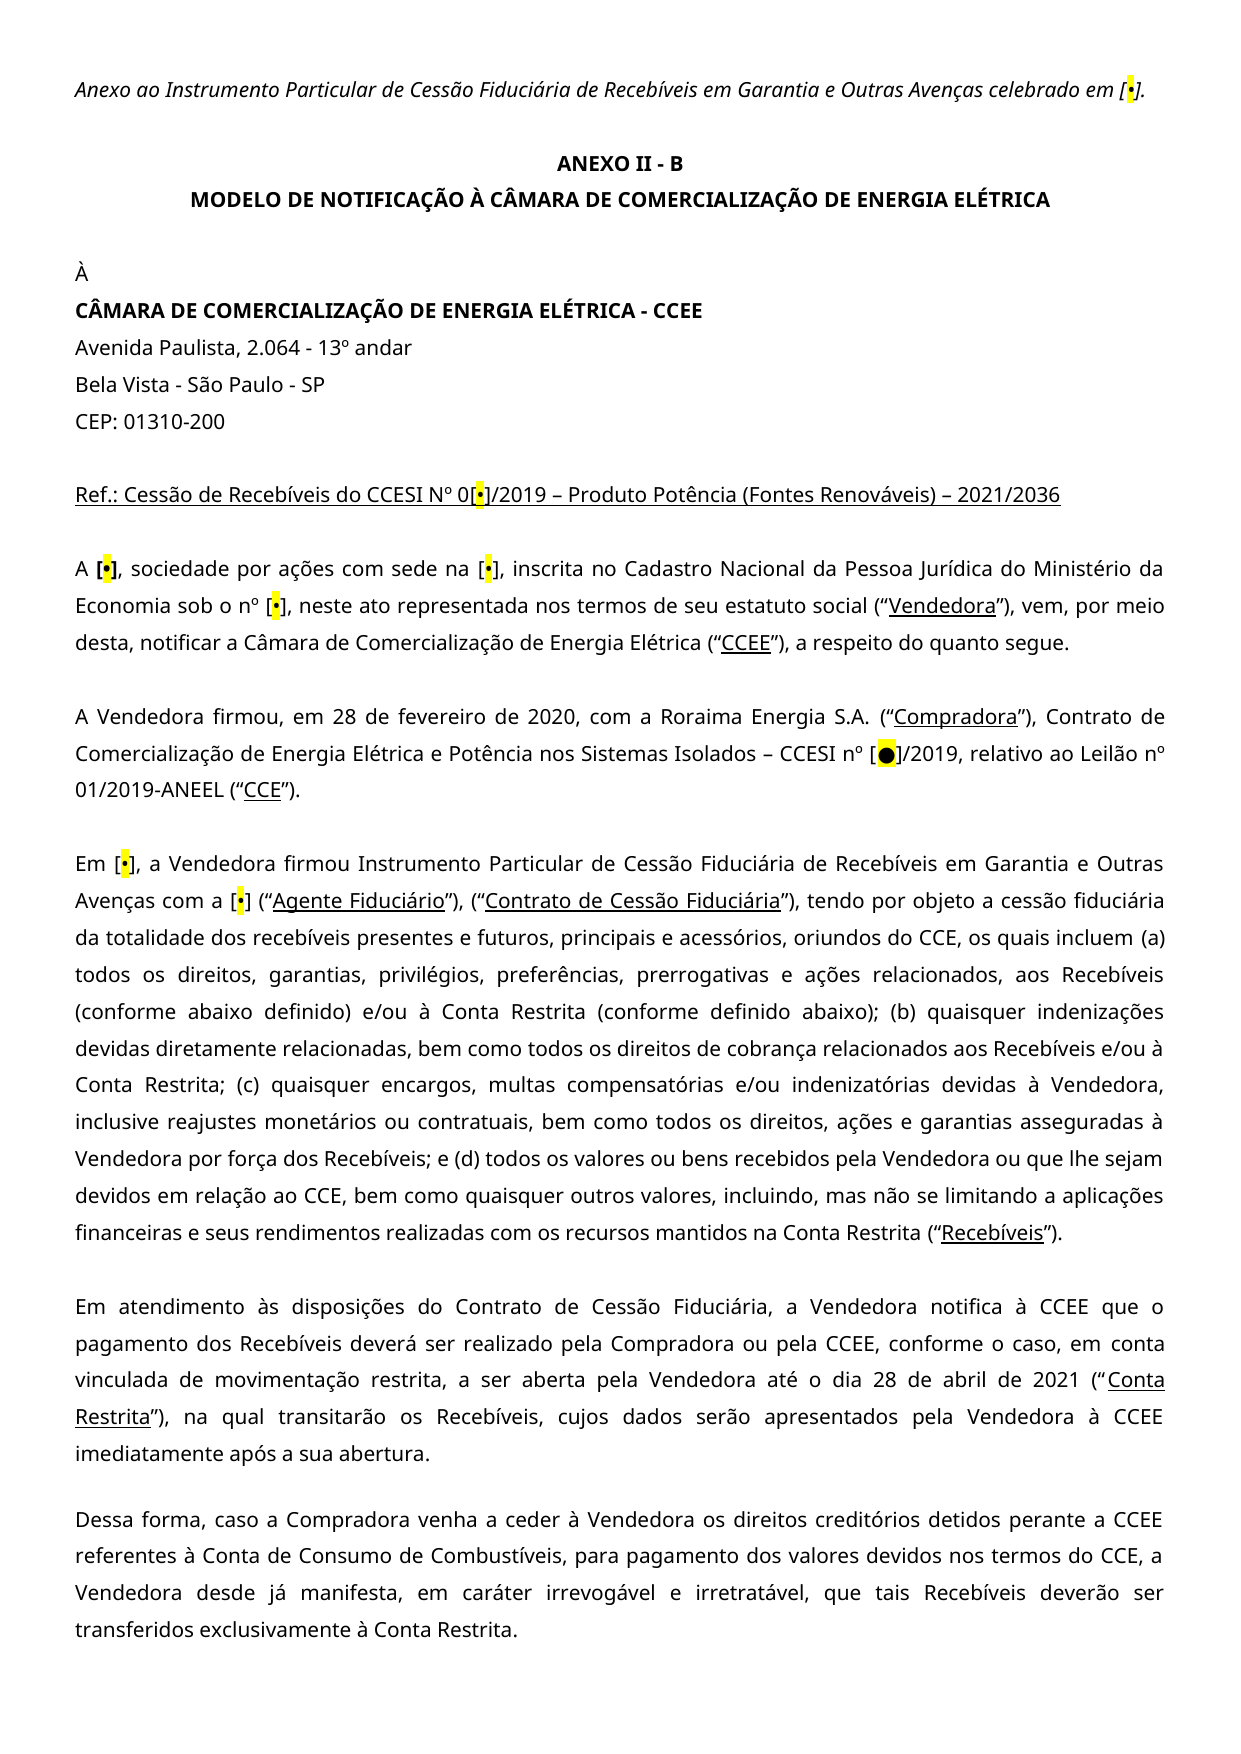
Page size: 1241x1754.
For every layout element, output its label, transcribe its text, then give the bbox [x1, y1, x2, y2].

text Anexo ao Instrumento Particular de Cessão Fiduciária de Recebíveis em Garantia e Outras Avenças celebrado em [•]. [75, 75, 1127, 103]
text Ref.: Cessão de Recebíveis do CCESI Nº 0[•]/2019 – Produto Potência (Fontes Renováveis) – 2021/2036 [484, 481, 1165, 509]
text CÂMARA DE COMERCIALIZAÇÃO DE ENERGIA ELÉTRICA - CCEE [75, 296, 1165, 325]
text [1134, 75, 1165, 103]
text Avenida Paulista, 2.064 - 13º andar Bela Vista - São Paulo - SP CEP: 01310-200 [75, 333, 1165, 435]
text A Vendedora firmou, em 28 de fevereiro de 2020, com a Roraima Energia S.A. (“Compradora”), Contrato de Comercialização de Energia Elétrica e Potência nos Sistemas Isolados – CCESI nº [●]/2019, relativo ao Leilão nº 01/2019-ANEEL (“CCE”). [75, 702, 1165, 804]
text ANEXO II - B [75, 149, 1165, 177]
text À [75, 259, 1165, 288]
text Ref.: Cessão de Recebíveis do CCESI Nº 0[•]/2019 – Produto Potência (Fontes Renováveis) – 2021/2036 [75, 481, 476, 505]
text Em atendimento às disposições do Contrato de Cessão Fiduciária, a Vendedora notifica à CCEE que o pagamento dos Recebíveis deverá ser realizado pela Compradora ou pela CCEE, conforme o caso, em conta vinculada de movimentação restrita, a ser aberta pela Vendedora até o dia 28 de abril de 2021 (“Conta Restrita”), na qual transitarão os Recebíveis, cujos dados serão apresentados pela Vendedora à CCEE imediatamente após a sua abertura. [75, 1292, 1165, 1468]
text Dessa forma, caso a Compradora venha a ceder à Vendedora os direitos creditórios detidos perante a CCEE referentes à Conta de Consumo de Combustíveis, para pagamento dos valores devidos nos termos do CCE, a Vendedora desde já manifesta, em caráter irrevogável e irretratável, que tais Recebíveis deverão ser transferidos exclusivamente à Conta Restrita. [75, 1505, 1165, 1644]
text Em [•], a Vendedora firmou Instrumento Particular de Cessão Fiduciária de Recebíveis em Garantia e Outras Avenças com a [•] (“Agente Fiduciário”), (“Contrato de Cessão Fiduciária”), tendo por objeto a cessão fiduciária da totalidade dos recebíveis presentes e futuros, principais e acessórios, oriundos do CCE, os quais incluem (a) todos os direitos, garantias, privilégios, preferências, prerrogativas e ações relacionados, aos Recebíveis (conforme abaixo definido) e/ou à Conta Restrita (conforme definido abaixo); (b) quaisquer indenizações devidas diretamente relacionadas, bem como todos os direitos de cobrança relacionados aos Recebíveis e/ou à Conta Restrita; (c) quaisquer encargos, multas compensatórias e/ou indenizatórias devidas à Vendedora, inclusive reajustes monetários ou contratuais, bem como todos os direitos, ações e garantias asseguradas à Vendedora por força dos Recebíveis; e (d) todos os valores ou bens recebidos pela Vendedora ou que lhe sejam devidos em relação ao CCE, bem como quaisquer outros valores, incluindo, mas não se limitando a aplicações financeiras e seus rendimentos realizadas com os recursos mantidos na Conta Restrita (“Recebíveis”). [75, 849, 1165, 1247]
text MODELO DE NOTIFICAÇÃO À CÂMARA DE COMERCIALIZAÇÃO DE ENERGIA ELÉTRICA [75, 186, 1165, 214]
text A [•], sociedade por ações com sede na [•], inscrita no Cadastro Nacional da Pessoa Jurídica do Ministério da Economia sob o nº [•], neste ato representada nos termos de seu estatuto social (“Vendedora”), vem, por meio desta, notificar a Câmara de Comercialização de Energia Elétrica (“CCEE”), a respeito do quanto segue. [75, 554, 1165, 657]
